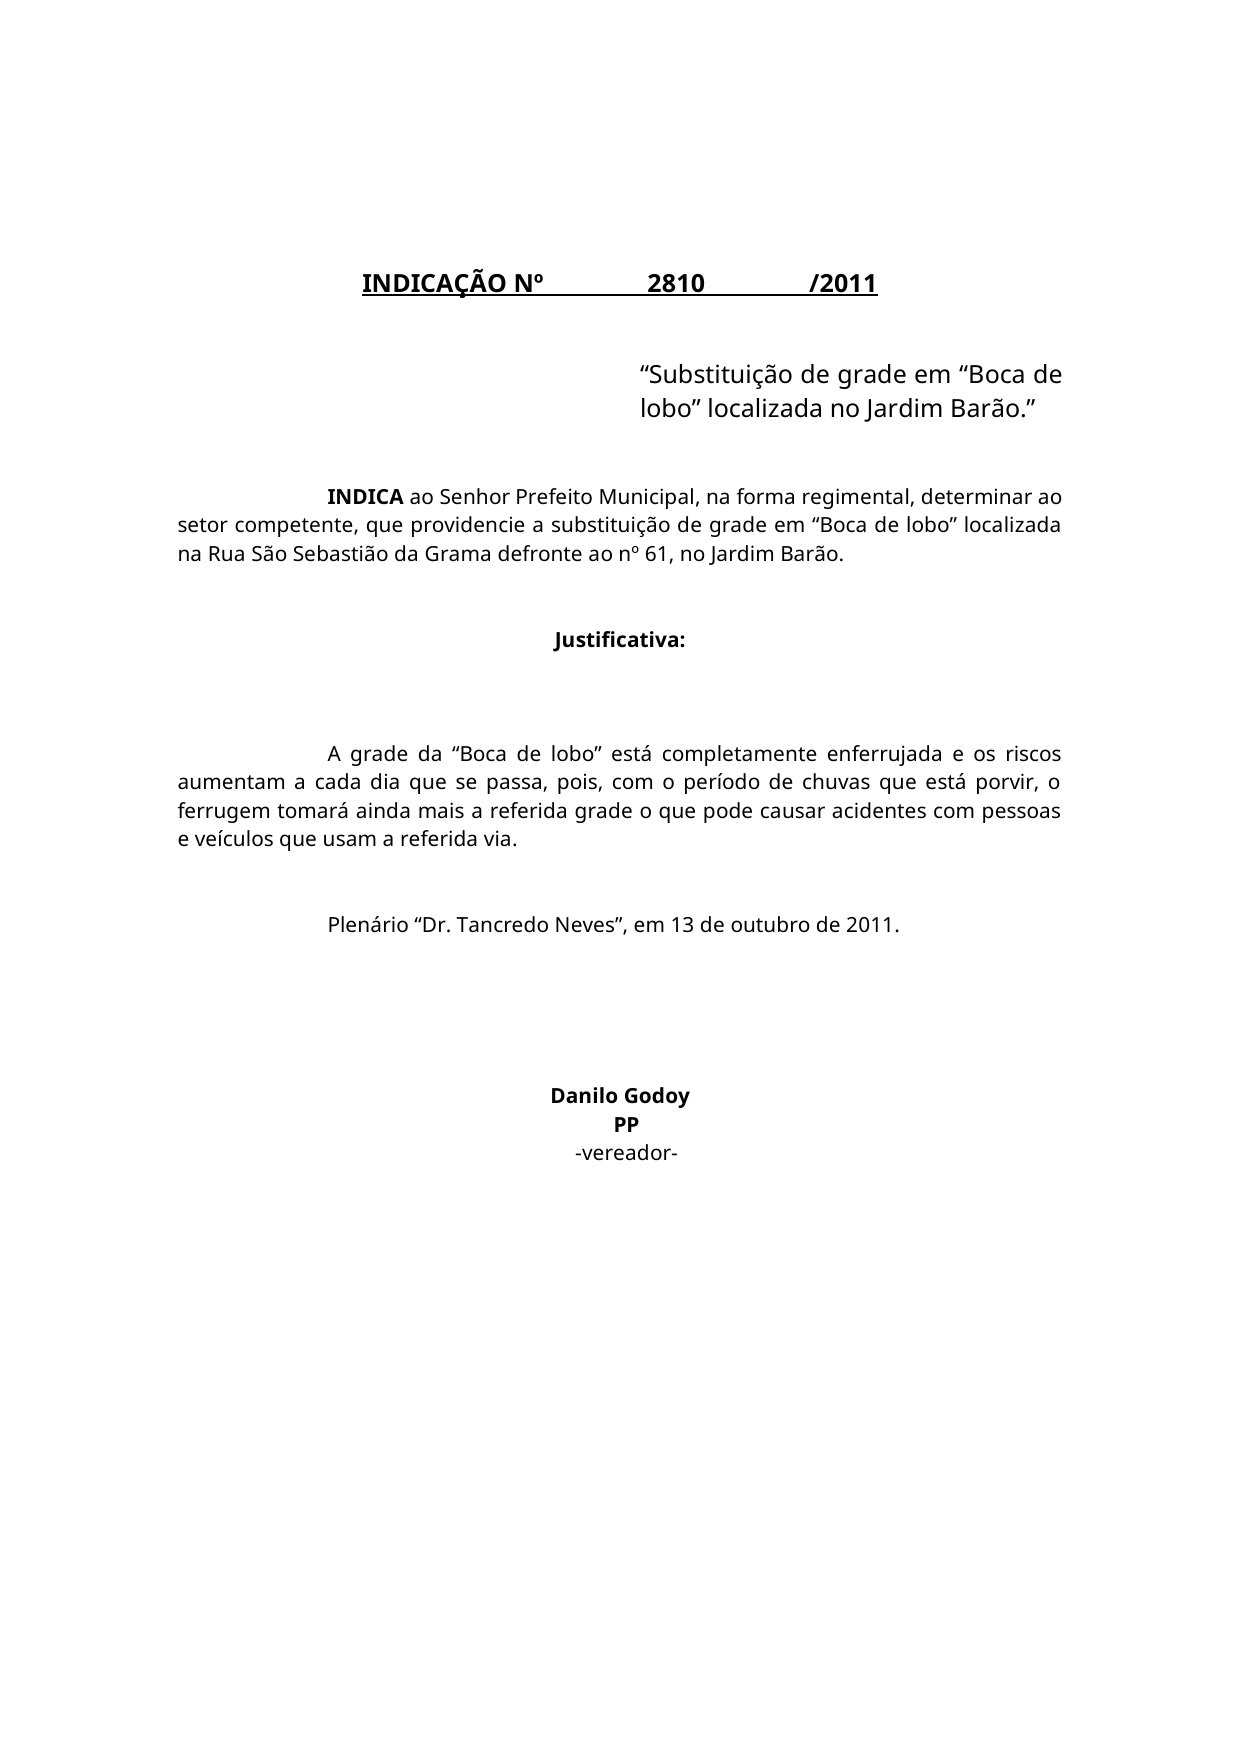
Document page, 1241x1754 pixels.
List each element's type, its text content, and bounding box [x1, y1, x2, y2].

text Danilo Godoy [177, 1081, 1063, 1110]
text Plenário “Dr. Tancredo Neves”, em 13 de outubro de 2011. [177, 910, 1063, 938]
text “Substituição de grade em “Boca de lobo” localizada no Jardim Barão.” [640, 357, 1063, 425]
text PP [177, 1110, 1063, 1138]
text -vereador- [177, 1138, 1063, 1167]
text INDICA ao Senhor Prefeito Municipal, na forma regimental, determinar ao setor competente, que providencie a substituição de grade em “Boca de lobo” localizada na Rua São Sebastião da Grama defronte ao nº 61, no Jardim Barão. [177, 482, 1063, 567]
title INDICAÇÃO Nº 2810 /2011 [177, 266, 1063, 300]
text Justificativa: [177, 624, 1063, 653]
text A grade da “Boca de lobo” está completamente enferrujada e os riscos aumentam a cada dia que se passa, pois, com o período de chuvas que está porvir, o ferrugem tomará ainda mais a referida grade o que pode causar acidentes com pessoas e veículos que usam a referida via. [177, 739, 1063, 853]
